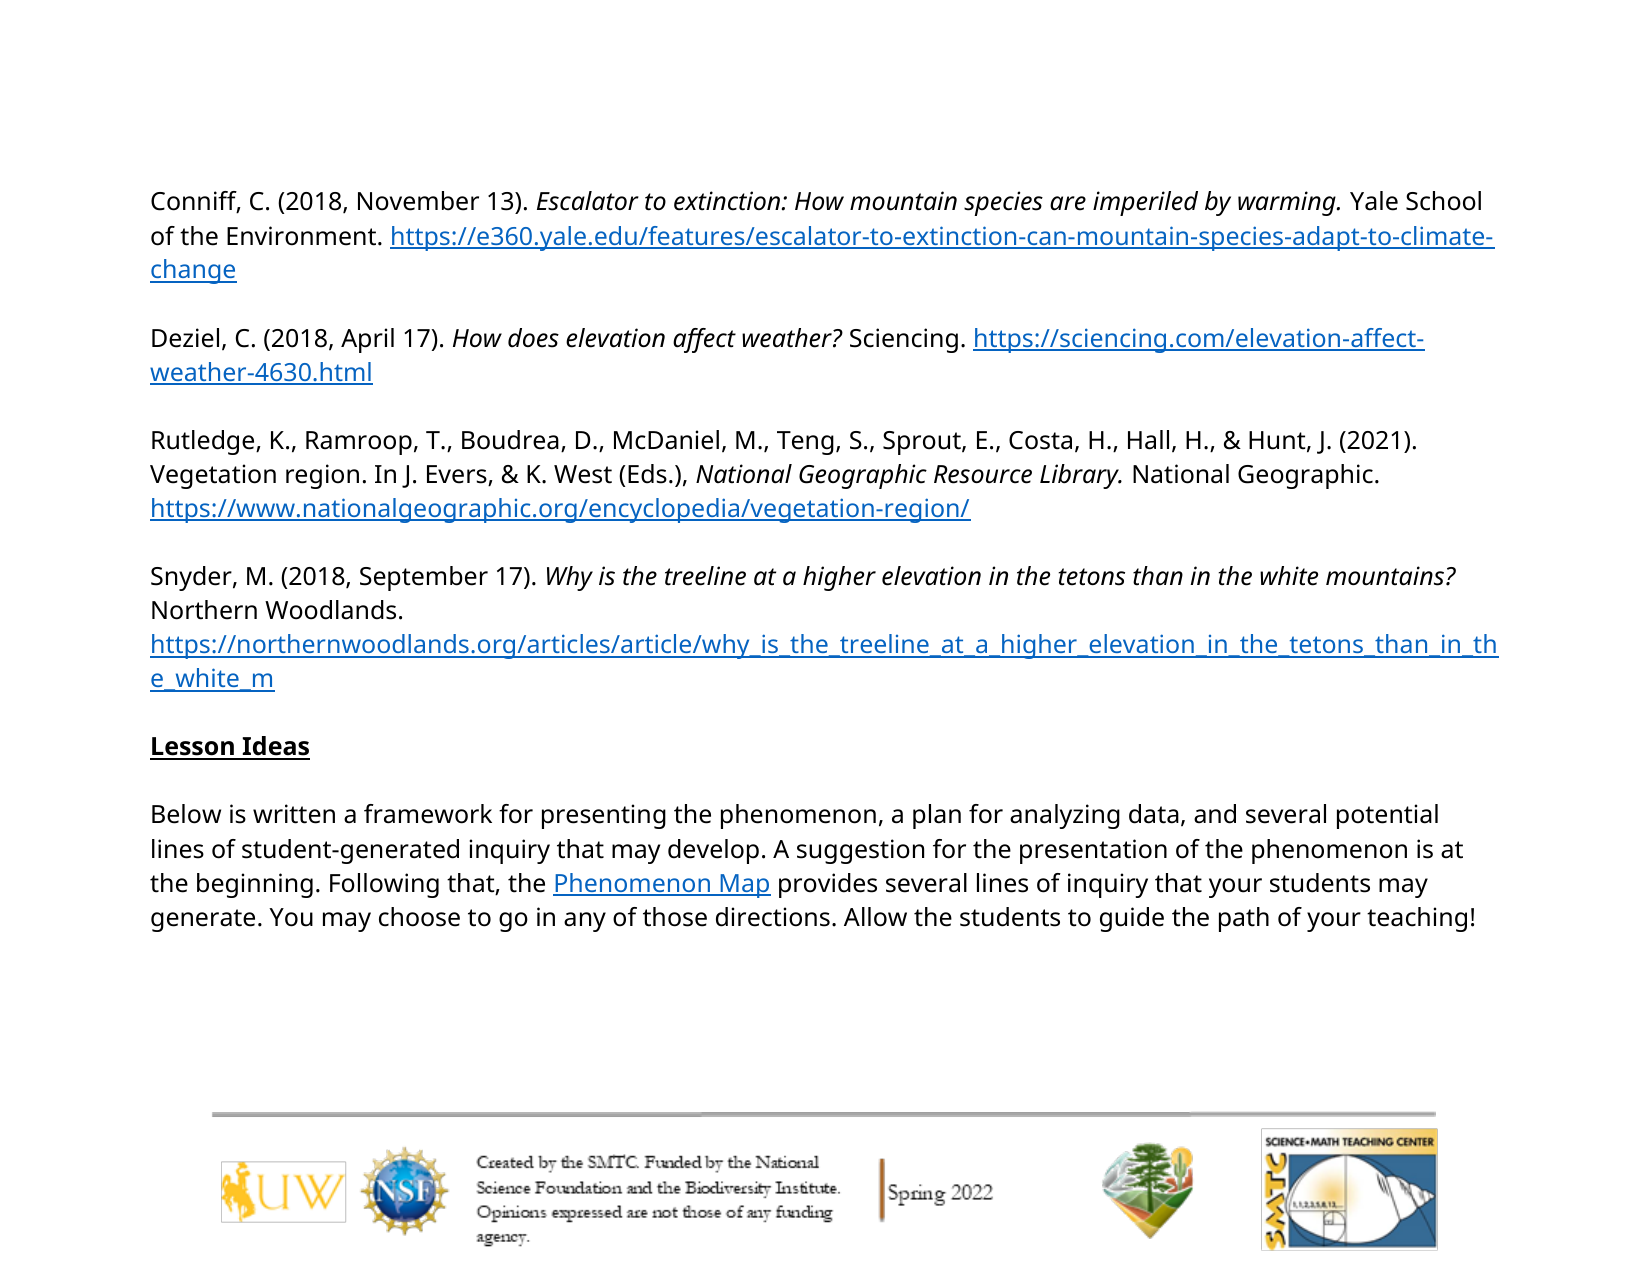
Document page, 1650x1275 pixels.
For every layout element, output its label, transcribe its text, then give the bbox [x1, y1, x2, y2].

text Below is written a framework for presenting the phenomenon, a plan for analyzing data, and several potential lines of student-generated inquiry that may develop. A suggestion for the presentation of the phenomenon is at the beginning. Following that, the Phenomenon Map provides several lines of inquiry that your students may generate. You may choose to go in any of those directions. Allow the students to guide the path of your teaching! [150, 797, 1500, 933]
picture [211, 1111, 1439, 1260]
text Conniff, C. (2018, November 13). Escalator to extinction: How mountain species are imperiled by warming. Yale School of the Environment. https://e360.yale.edu/features/escalator-to-extinction-can-mountain-species-adapt-to-climate-change [150, 184, 1500, 286]
text Lesson Ideas [150, 729, 1500, 763]
text Deziel, C. (2018, April 17). How does elevation affect weather? Sciencing. https://sciencing.com/elevation-affect-weather-4630.html [150, 320, 1500, 388]
text Snyder, M. (2018, September 17). Why is the treeline at a higher elevation in the tetons than in the white mountains? Northern Woodlands. https://northernwoodlands.org/articles/article/why_is_the_treeline_at_a_higher_elevation_in_the_tetons_than_in_the_white_m [150, 559, 1500, 695]
text Rutledge, K., Ramroop, T., Boudrea, D., McDaniel, M., Teng, S., Sprout, E., Costa, H., Hall, H., & Hunt, J. (2021). Vegetation region. In J. Evers, & K. West (Eds.), National Geographic Resource Library. National Geographic. https://www.nationalgeographic.org/encyclopedia/vegetation-region/ [150, 422, 1500, 525]
